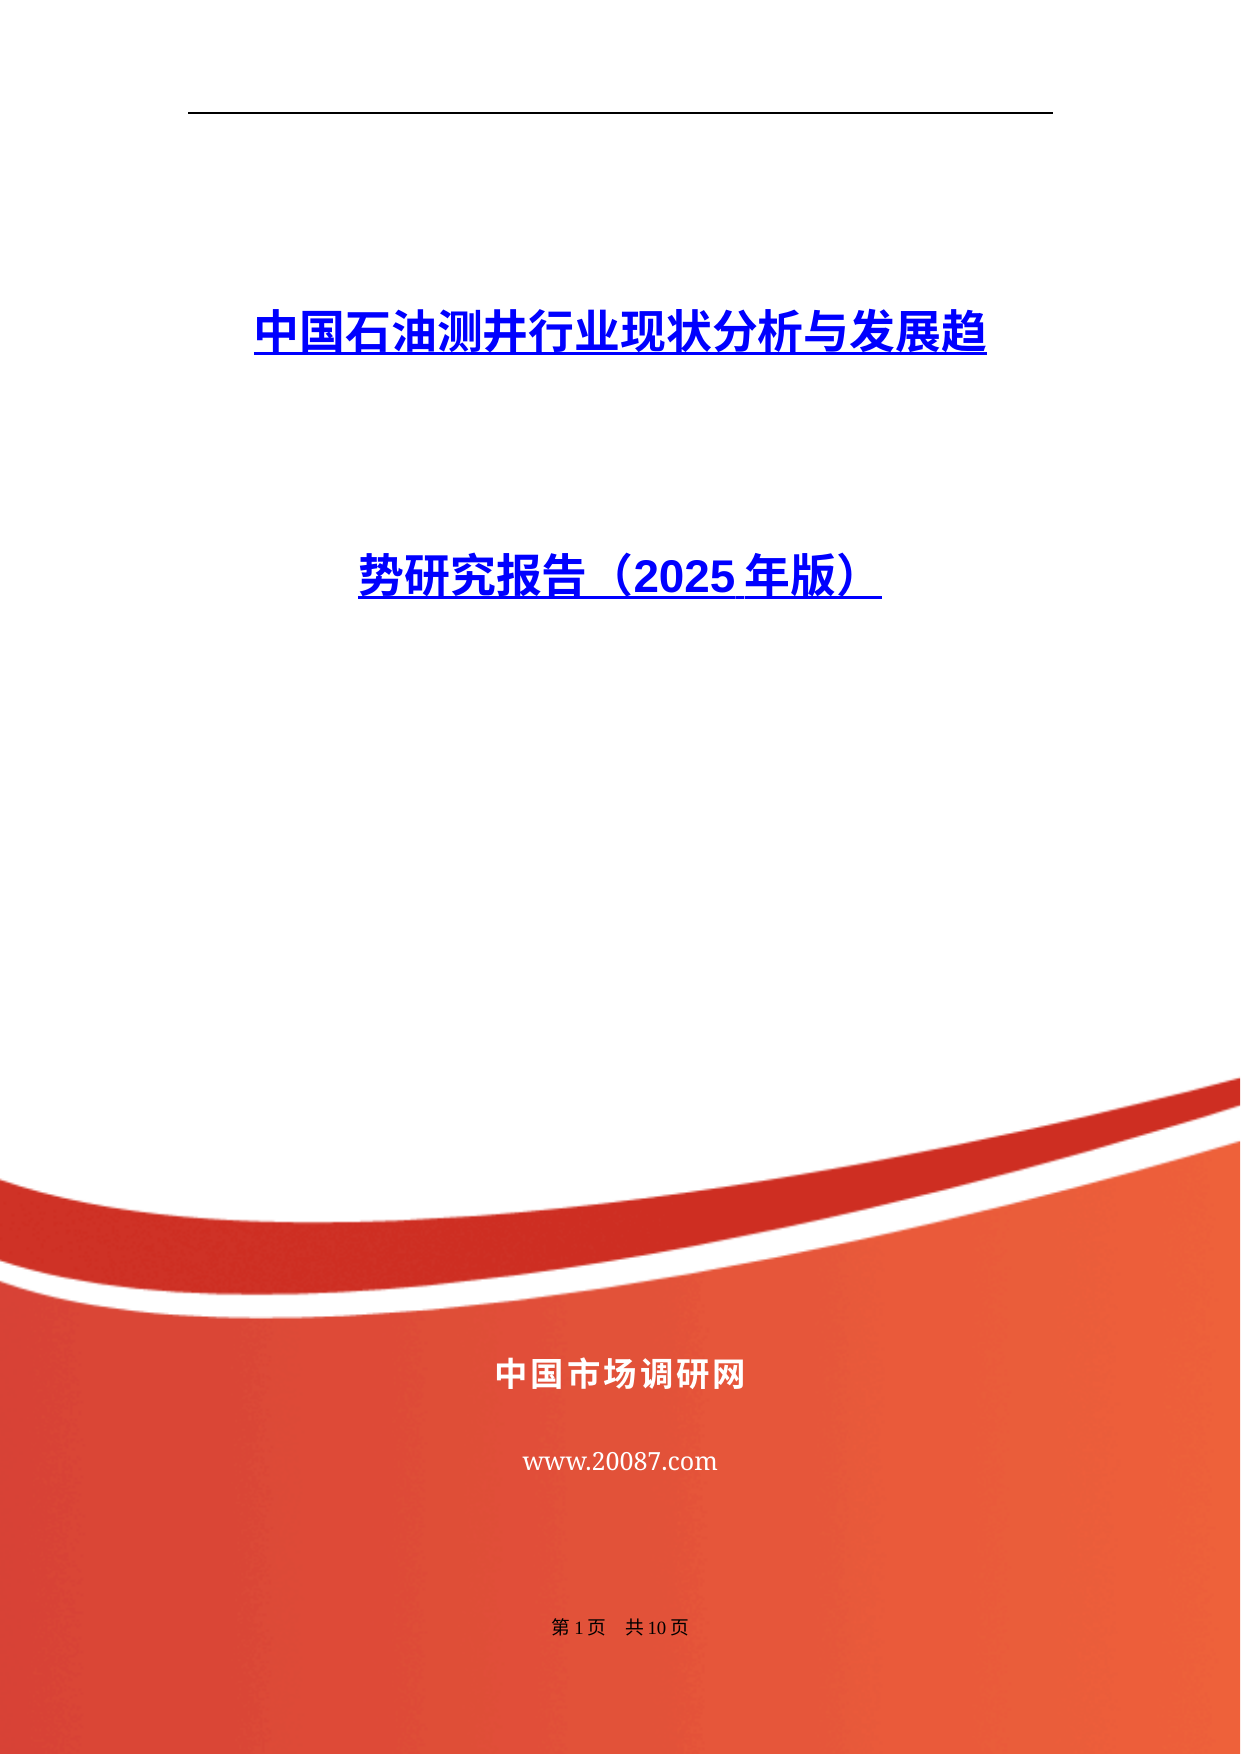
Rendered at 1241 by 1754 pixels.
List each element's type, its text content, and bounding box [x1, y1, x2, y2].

picture [0, 1006, 1241, 1754]
subtitle 中国市场调研网 [187, 1339, 1053, 1404]
text www.20087.com [187, 1428, 1053, 1493]
table_header 中国石油测井行业现状分析与发展趋势研究报告（2025年版） [188, 207, 1053, 773]
